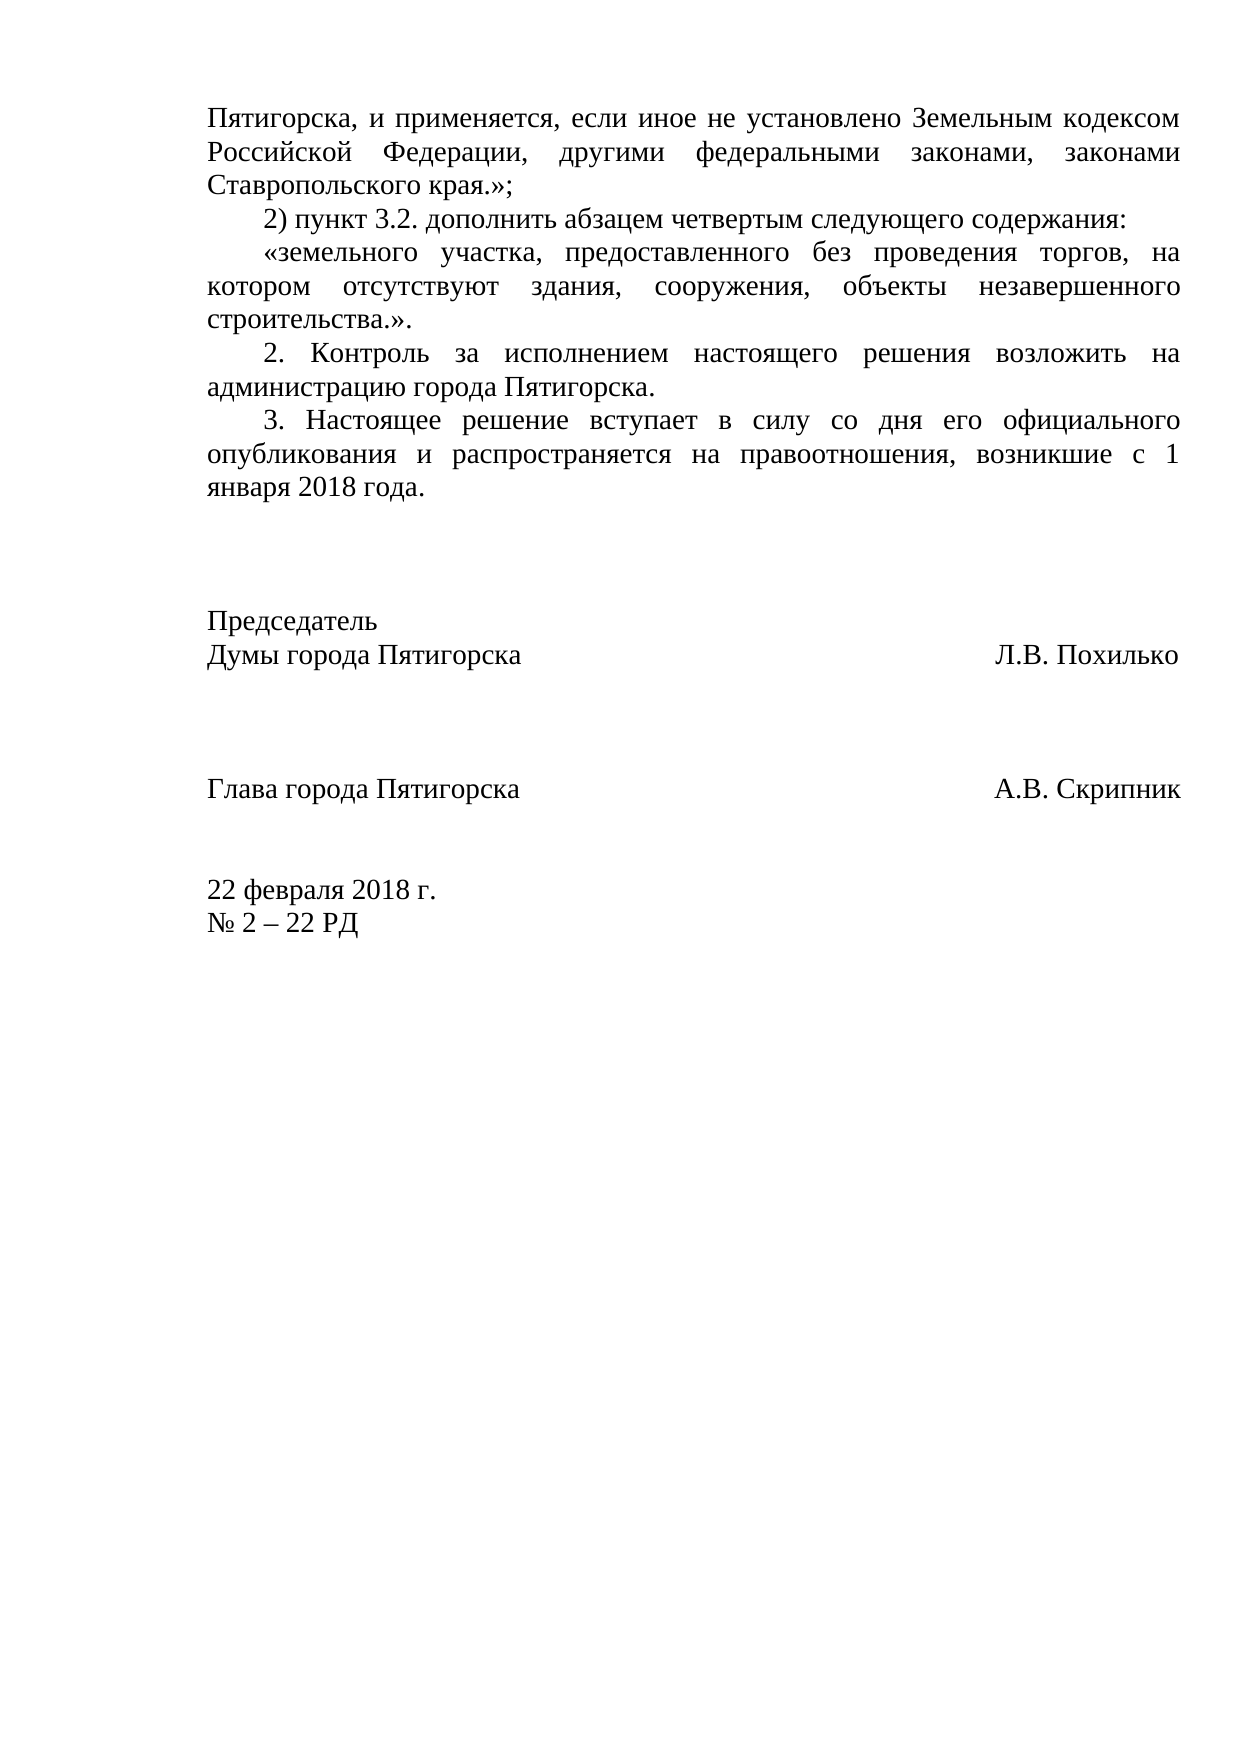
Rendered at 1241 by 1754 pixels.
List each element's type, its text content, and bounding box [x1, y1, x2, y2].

text 2. Контроль за исполнением настоящего решения возложить на администрацию города Пятигорска. [207, 335, 1181, 402]
text 2) пункт 3.2. дополнить абзацем четвертым следующего содержания: [207, 201, 1181, 234]
text Глава города Пятигорска А.В. Скрипник [207, 771, 1181, 805]
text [207, 100, 1181, 201]
text «земельного участка, предоставленного без проведения торгов, на котором отсутствуют здания, сооружения, объекты незавершенного строительства.». [207, 234, 1181, 335]
text 3. Настоящее решение вступает в силу со дня его официального опубликования и распространяется на правоотношения, возникшие с . [207, 402, 1181, 503]
text Думы города Пятигорска Л.В. Похилько [207, 637, 1181, 671]
text № 2 – 22 РД [207, 905, 1181, 939]
text 22 февраля 2018 г. [207, 872, 1181, 905]
text Председатель [207, 603, 1181, 637]
